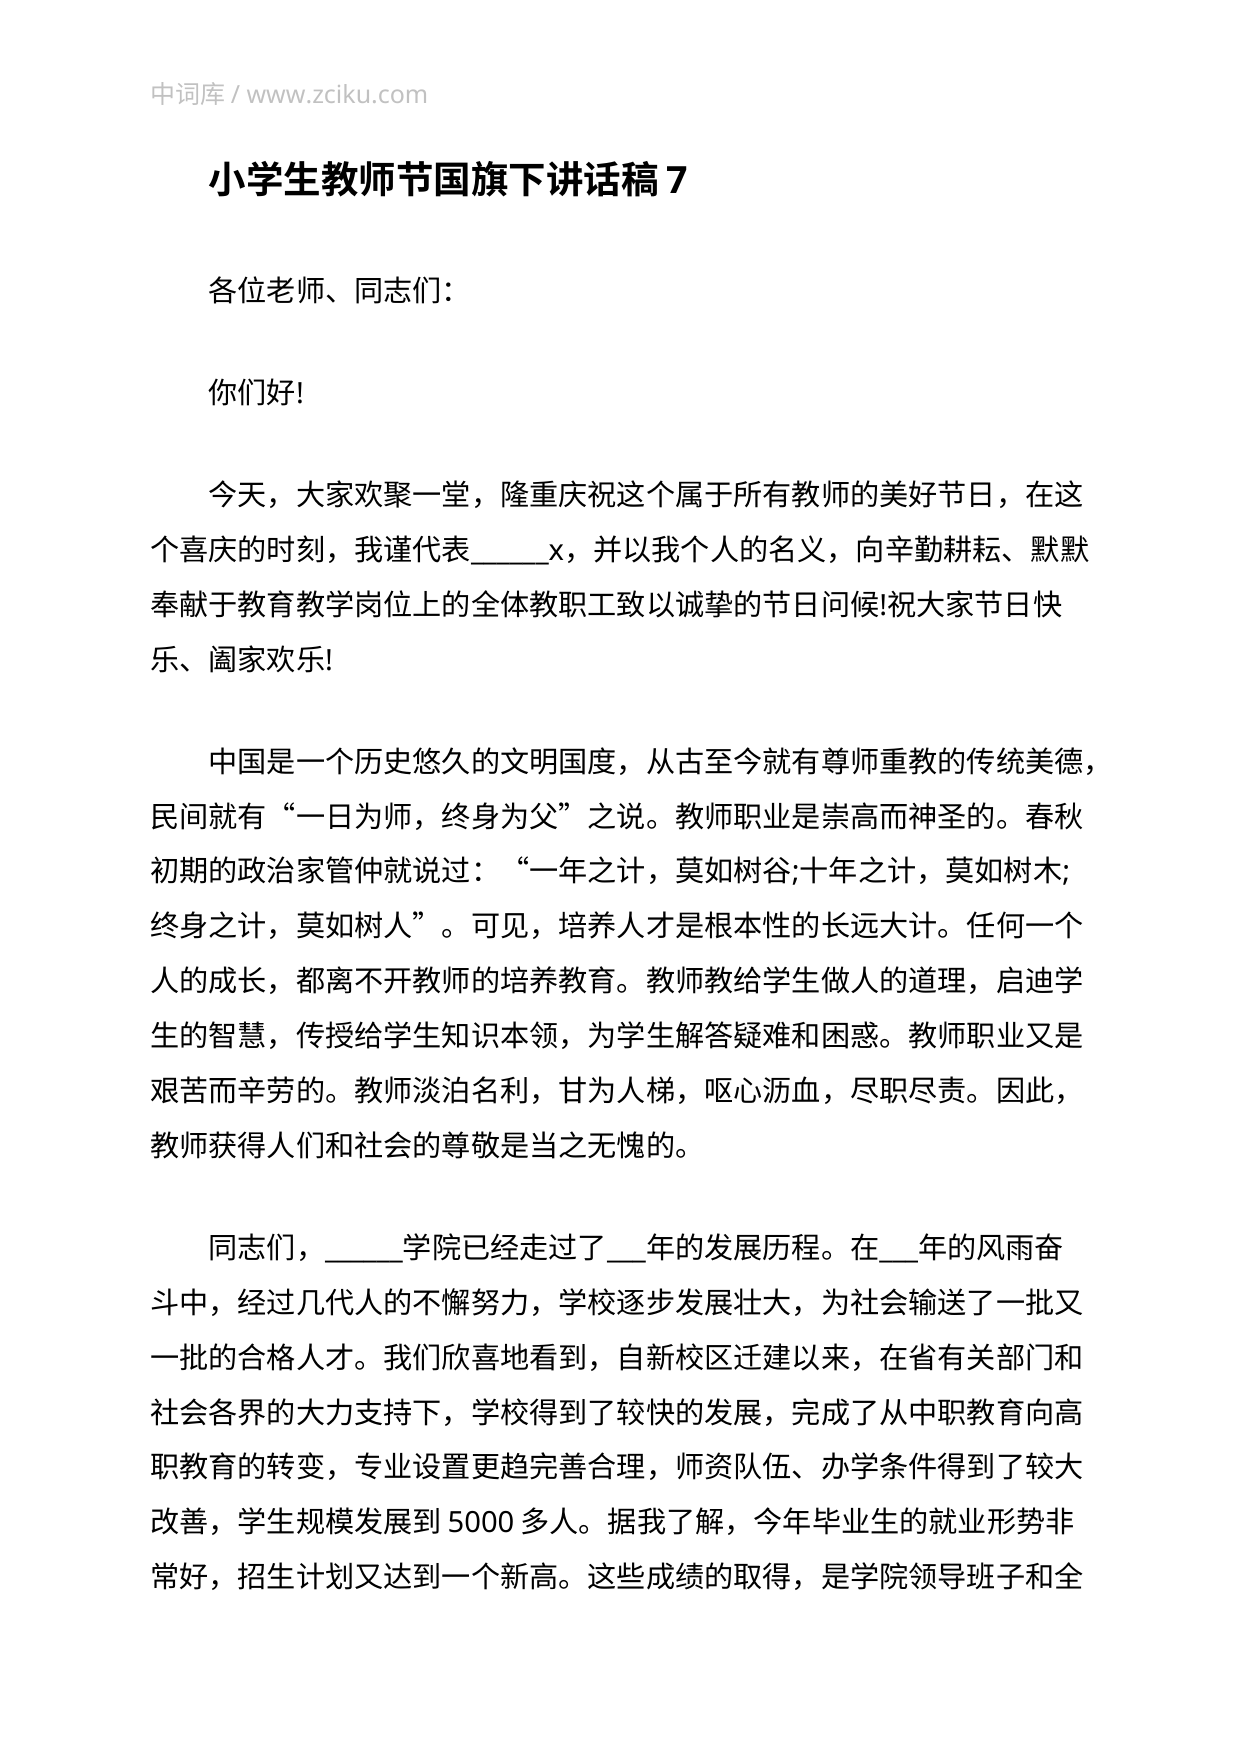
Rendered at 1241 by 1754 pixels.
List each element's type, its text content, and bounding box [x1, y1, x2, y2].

text 各位老师、同志们： [150, 268, 1090, 310]
text 你们好! [150, 369, 1090, 412]
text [150, 1224, 1090, 1596]
text 中国是一个历史悠久的文明国度，从古至今就有尊师重教的传统美德，民间就有“一日为师，终身为父”之说。教师职业是崇高而神圣的。春秋初期的政治家管仲就说过：“一年之计，莫如树谷;十年之计，莫如树木;终身之计，莫如树人”。可见，培养人才是根本性的长远大计。任何一个人的成长，都离不开教师的培养教育。教师教给学生做人的道理，启迪学生的智慧，传授给学生知识本领，为学生解答疑难和困惑。教师职业又是艰苦而辛劳的。教师淡泊名利，甘为人梯，呕心沥血，尽职尽责。因此，教师获得人们和社会的尊敬是当之无愧的。 [150, 738, 1090, 1165]
text 小学生教师节国旗下讲话稿7 [150, 150, 1090, 204]
text 今天，大家欢聚一堂，隆重庆祝这个属于所有教师的美好节日，在这个喜庆的时刻，我谨代表______x，并以我个人的名义，向辛勤耕耘、默默奉献于教育教学岗位上的全体教职工致以诚挚的节日问候!祝大家节日快乐、阖家欢乐! [150, 471, 1090, 679]
